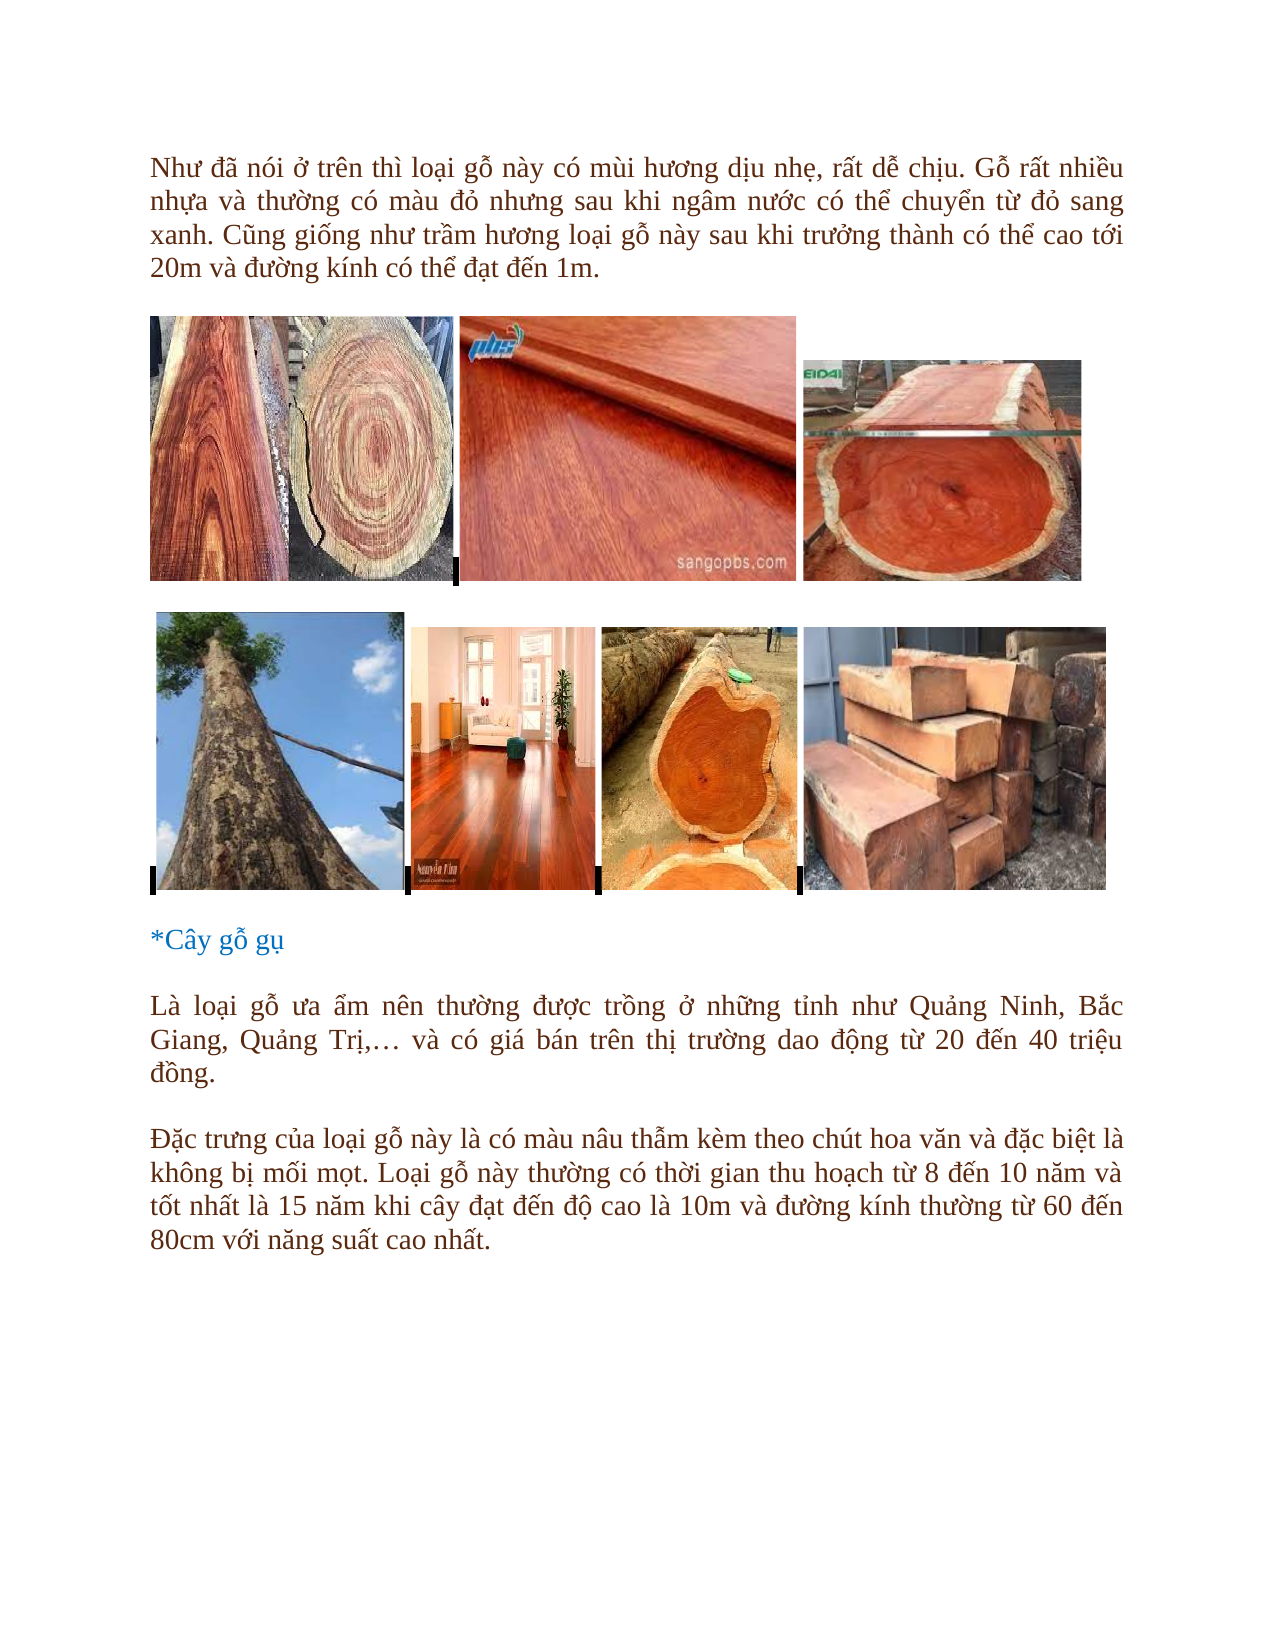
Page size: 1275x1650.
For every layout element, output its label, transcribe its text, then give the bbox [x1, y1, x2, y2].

text Đặc trưng của loại gỗ này là có màu nâu thẫm kèm theo chút hoa văn và đặc biệt là không bị mối mọt. Loại gỗ này thường có thời gian thu hoạch từ 8 đến 10 năm và tốt nhất là 15 năm khi cây đạt đến độ cao là 10m và đường kính thường từ 60 đến 80cm với năng suất cao nhất. [150, 1121, 1125, 1256]
picture [410, 627, 596, 890]
text Như đã nói ở trên thì loại gỗ này có mùi hương dịu nhẹ, rất dễ chịu. Gỗ rất nhiều nhựa và thường có màu đỏ nhưng sau khi ngâm nước có thể chuyển từ đỏ sang xanh. Cũng giống như trầm hương loại gỗ này sau khi trưởng thành có thể cao tới 20m và đường kính có thể đạt đến 1m. [150, 150, 1125, 284]
picture [601, 627, 798, 890]
text *Cây gỗ gụ [150, 922, 1125, 956]
picture [803, 360, 1082, 581]
picture [150, 316, 454, 581]
text Là loại gỗ ưa ẩm nên thường được trồng ở những tỉnh như Quảng Ninh, Bắc Giang, Quảng Trị,… và có giá bán trên thị trường dao động từ 20 đến 40 triệu đồng. [150, 988, 1125, 1089]
picture [803, 627, 1106, 890]
picture [459, 316, 797, 581]
picture [156, 612, 405, 890]
